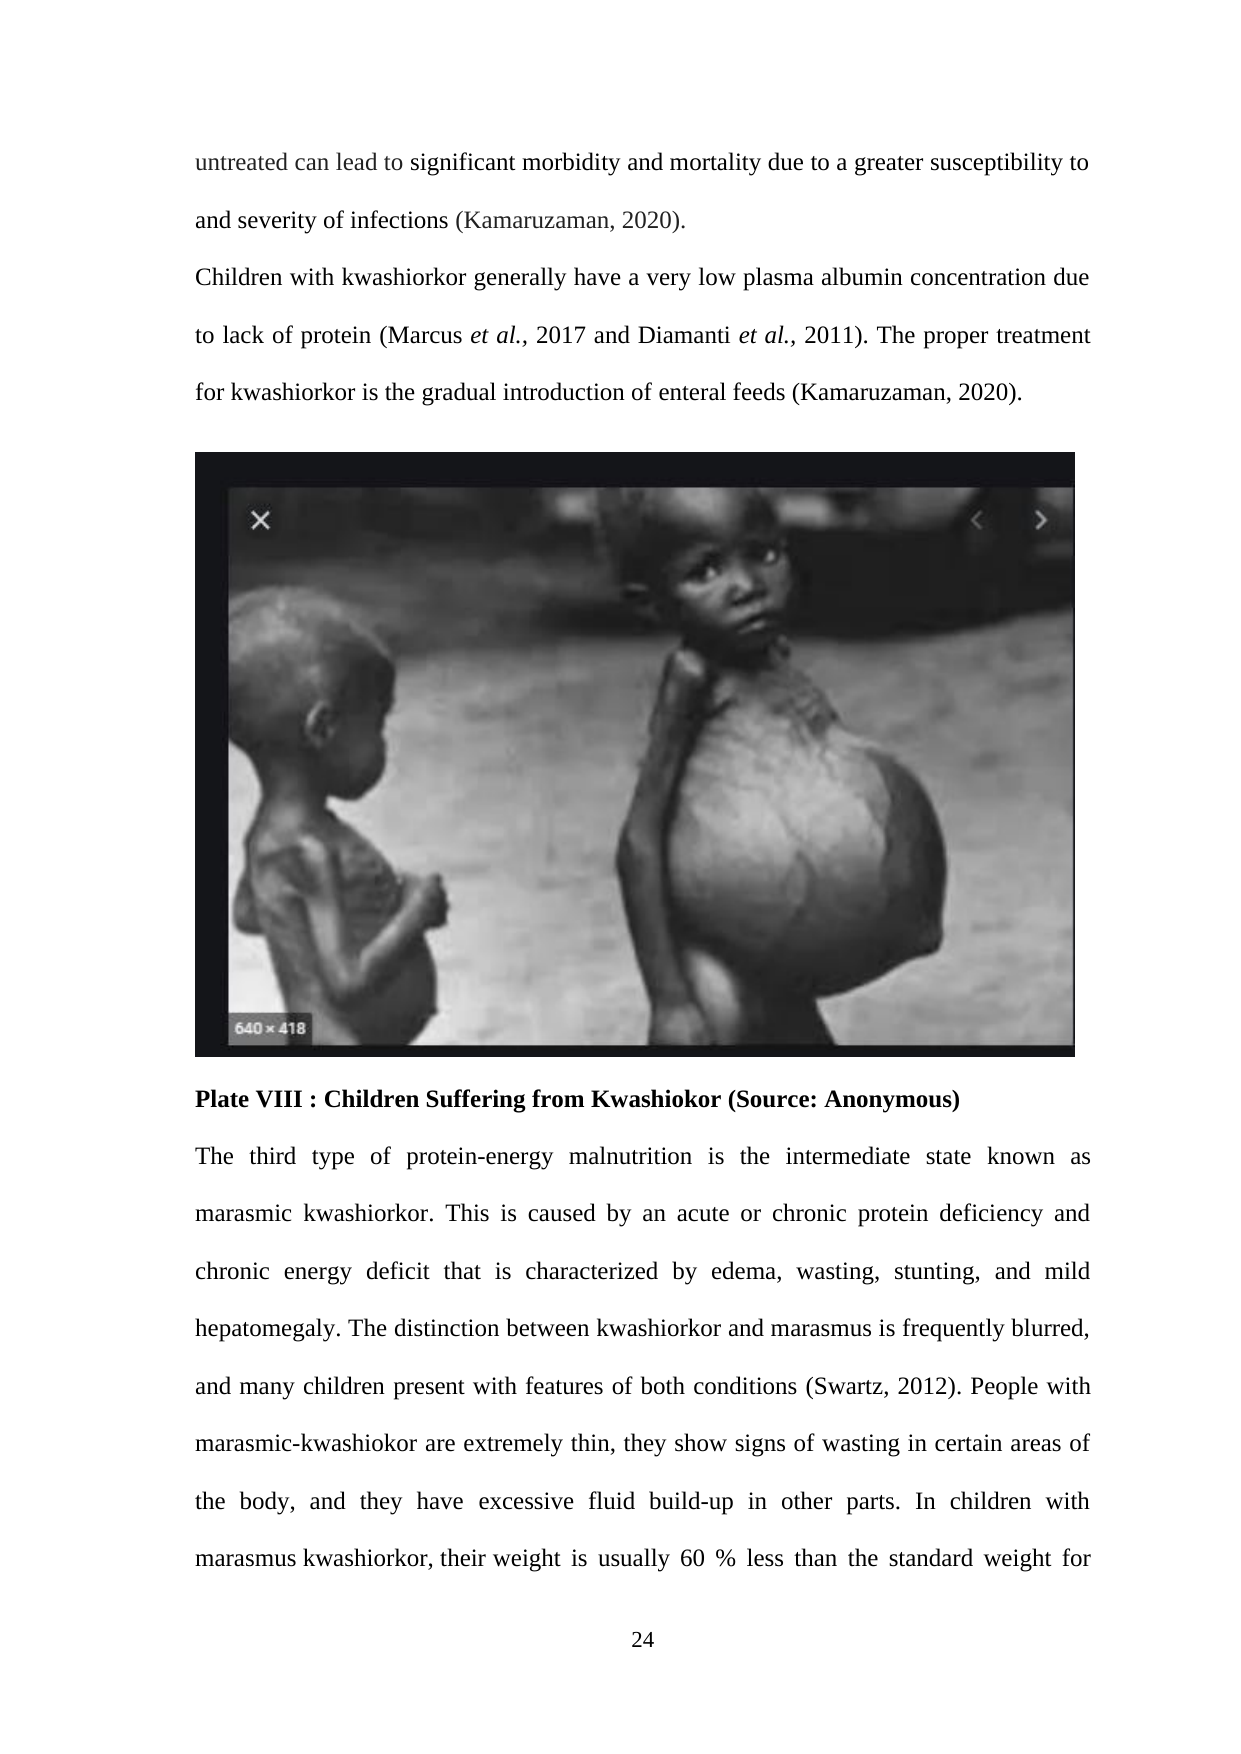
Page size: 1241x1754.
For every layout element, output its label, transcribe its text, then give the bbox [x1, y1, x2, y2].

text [195, 1141, 1091, 1572]
text untreated can lead to significant morbidity and mortality due to a greater susceptibility to and severity of infections (Kamaruzaman, 2020). [195, 147, 1090, 233]
picture [195, 452, 1075, 1057]
subtitle Plate VIII : Children Suffering from Kwashiokor (Source: Anonymous) [195, 1084, 1109, 1113]
text Children with kwashiorkor generally have a very low plasma albumin concentration due to lack of protein (Marcus et al., 2017 and Diamanti et al., 2011). The proper treatment for kwashiorkor is the gradual introduction of enteral feeds (Kamaruzaman, 2020). [195, 262, 1091, 406]
